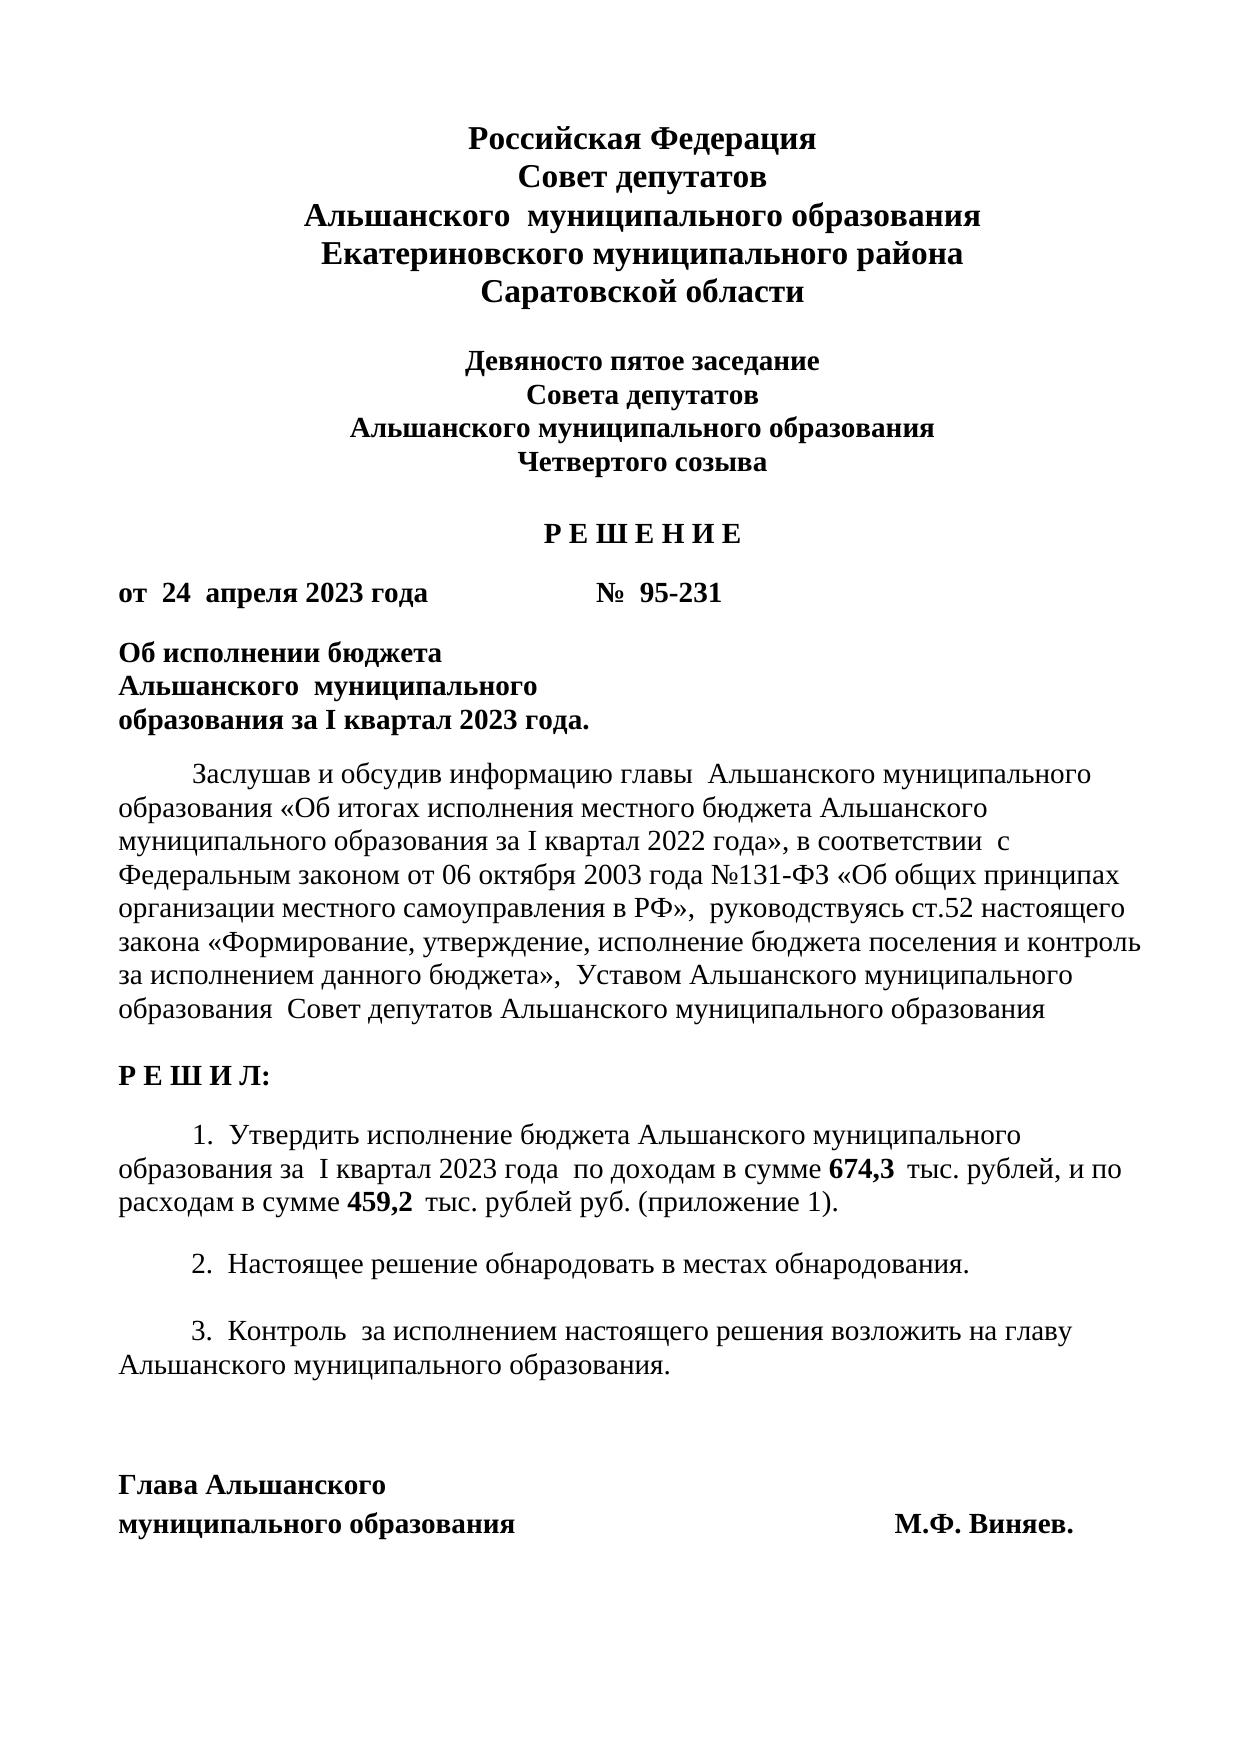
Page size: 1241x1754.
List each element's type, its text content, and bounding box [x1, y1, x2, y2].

text Екатериновского муниципального района Саратовской области [118, 233, 1167, 310]
text Четвертого созыва [118, 444, 1167, 477]
text Глава Альшанского муниципального образования М.Ф. Виняев. [118, 1467, 1167, 1539]
text 3. Контроль за исполнением настоящего решения возложить на главу Альшанского муниципального образования. [118, 1313, 1167, 1380]
text Заслушав и обсудив информацию главы Альшанского муниципального образования «Об итогах исполнения местного бюджета Альшанского муниципального образования за I квартал 2022 года», в соответствии с Федеральным законом от 06 октября 2003 года №131-ФЗ «Об общих принципах организации местного самоуправления в РФ», руководствуясь ст.52 настоящего закона «Формирование, утверждение, исполнение бюджета поселения и контроль за исполнением данного бюджета», Уставом Альшанского муниципального образования Совет депутатов Альшанского муниципального образования [118, 756, 1167, 1024]
text Р Е Ш Е Н И Е [118, 516, 1167, 549]
text Российская Федерация [118, 118, 1167, 156]
text от 24 апреля 2023 года № 95-231 [118, 575, 1167, 609]
text 2. Настоящее решение обнародовать в местах обнародования. [118, 1246, 1167, 1280]
text Р Е Ш И Л: [118, 1058, 1167, 1092]
text Совет депутатов Альшанского муниципального образования [118, 156, 1167, 233]
text Об исполнении бюджета Альшанского муниципального образования за I квартал 2023 года. [118, 635, 1167, 735]
text Девяносто пятое заседание Совета депутатов Альшанского муниципального образования [118, 343, 1167, 444]
text 1. Утвердить исполнение бюджета Альшанского муниципального образования за I квартал 2023 года по доходам в сумме 674,3 тыс. рублей, и по расходам в сумме 459,2 тыс. рублей руб. (приложение 1). [118, 1117, 1167, 1218]
